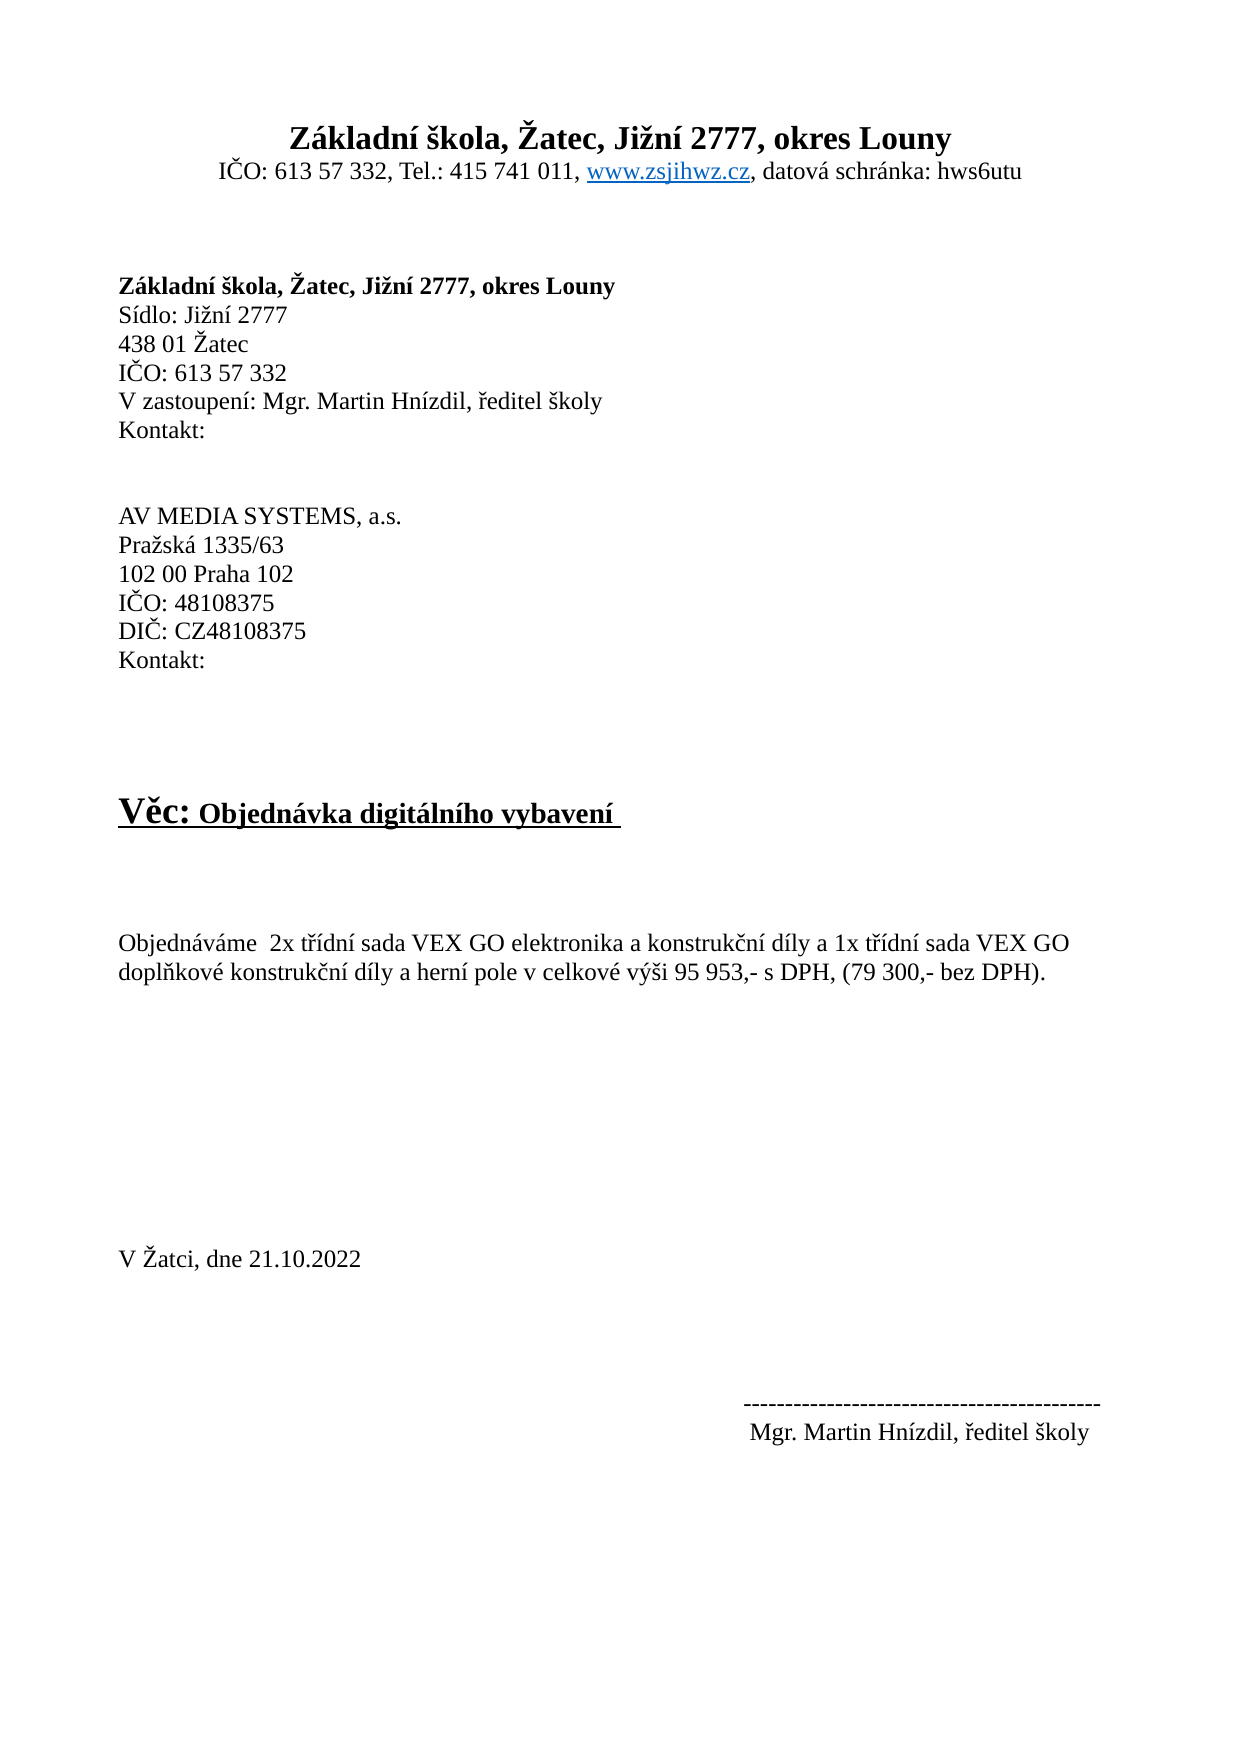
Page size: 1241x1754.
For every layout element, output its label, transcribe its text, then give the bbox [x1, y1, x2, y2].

text Základní škola, Žatec, Jižní 2777, okres Louny [118, 271, 1122, 300]
text 102 00 Praha 102 [118, 559, 1122, 588]
text Věc: Objednávka digitálního vybavení [118, 789, 1122, 832]
text IČO: 48108375 [118, 588, 1122, 616]
text DIČ: CZ48108375 [118, 616, 1122, 645]
text IČO: 613 57 332 [118, 358, 1122, 386]
text Sídlo: Jižní 2777 [118, 300, 1122, 329]
text Objednáváme 2x třídní sada VEX GO elektronika a konstrukční díly a 1x třídní sada VEX GO doplňkové konstrukční díly a herní pole v celkové výši 95 953,- s DPH, (79 300,- bez DPH). [118, 928, 1122, 985]
text V zastoupení: Mgr. Martin Hnízdil, ředitel školy [118, 386, 1122, 415]
text Pražská 1335/63 [118, 530, 1122, 559]
text AV MEDIA SYSTEMS, a.s. [118, 501, 1122, 530]
text 438 01 Žatec [118, 329, 1122, 358]
text Mgr. Martin Hnízdil, ředitel školy [118, 1417, 1122, 1445]
text Kontakt: [118, 415, 1122, 444]
text V Žatci, dne 21.10.2022 [118, 1244, 1122, 1273]
text ------------------------------------------- [118, 1388, 1122, 1417]
text Kontakt: [118, 645, 1122, 674]
